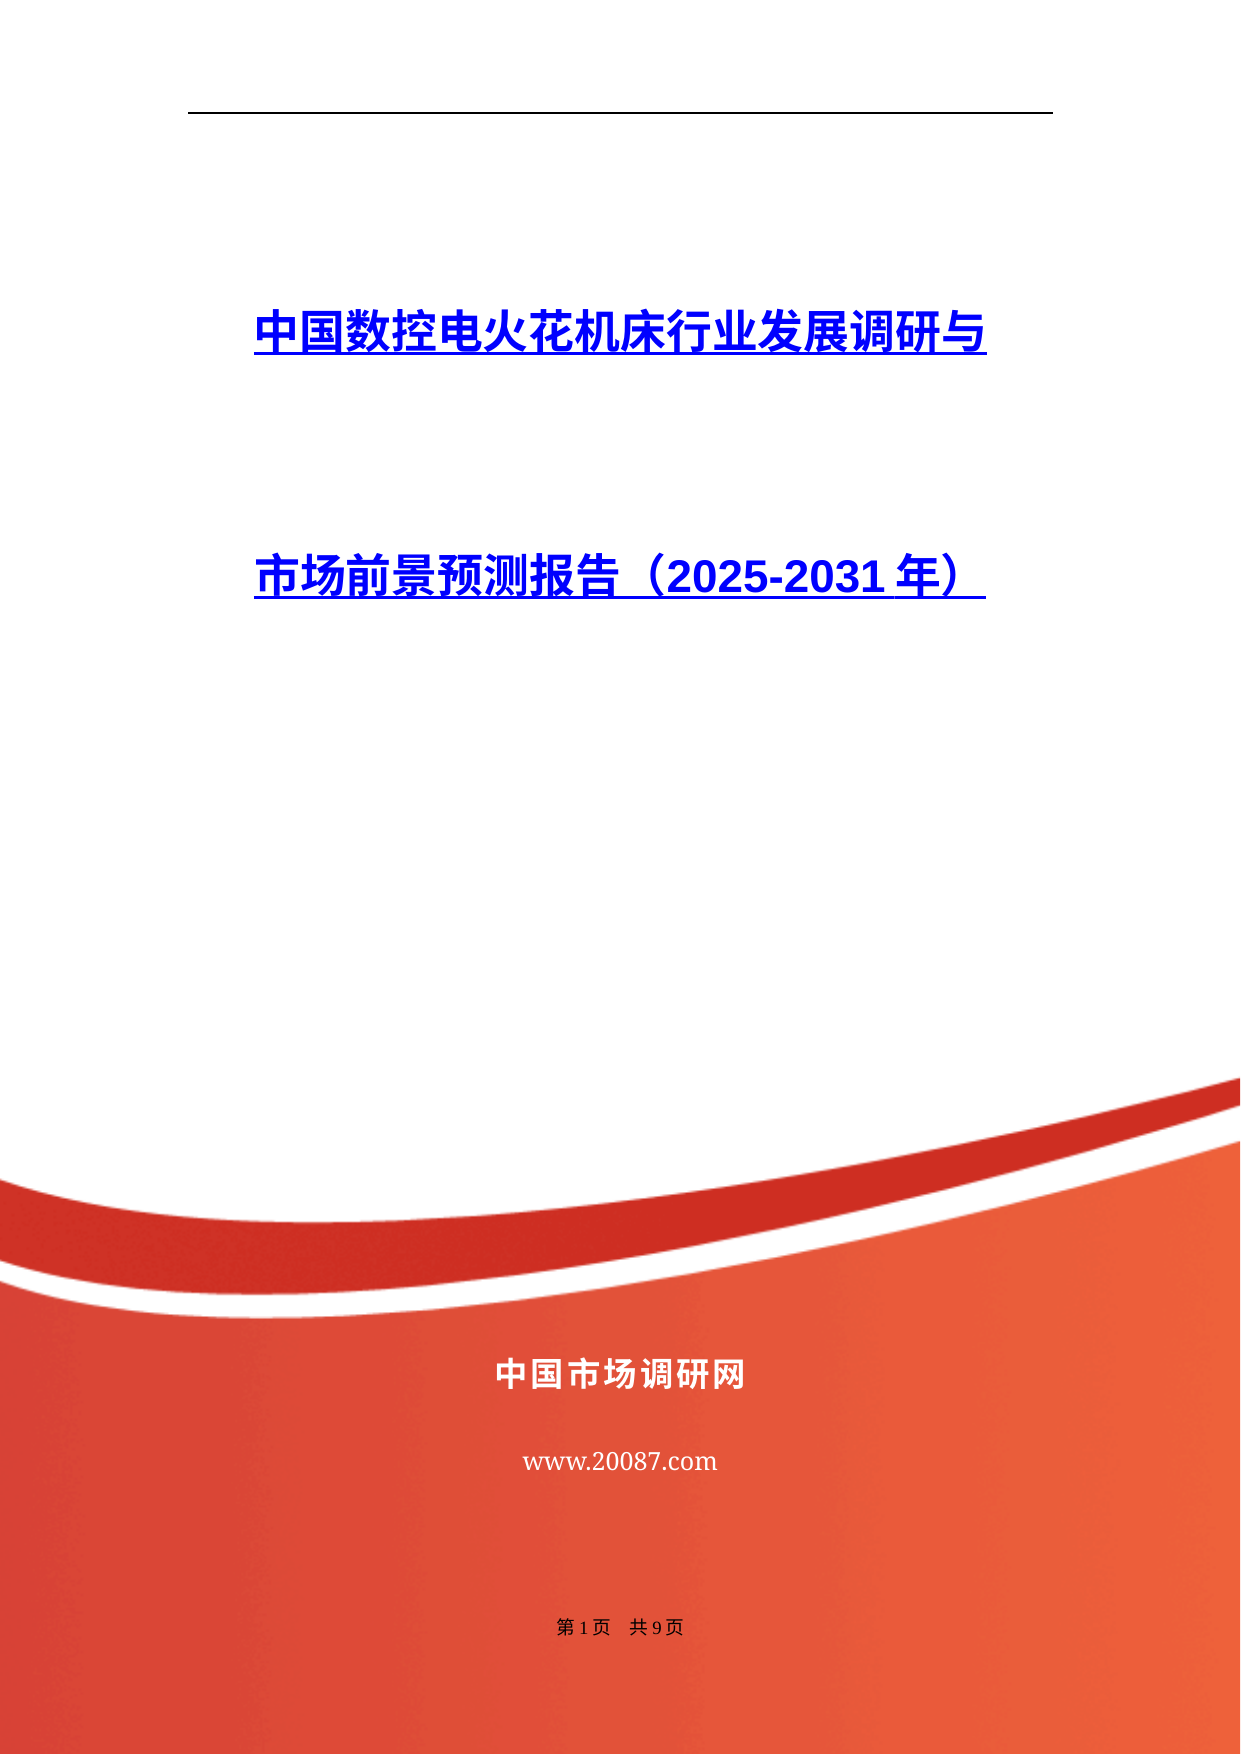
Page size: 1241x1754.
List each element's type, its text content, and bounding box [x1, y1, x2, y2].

picture [0, 1006, 1241, 1754]
subtitle 中国市场调研网 [187, 1339, 1053, 1404]
table_header 中国数控电火花机床行业发展调研与市场前景预测报告（2025-2031年） [188, 207, 1053, 773]
text www.20087.com [187, 1428, 1053, 1493]
